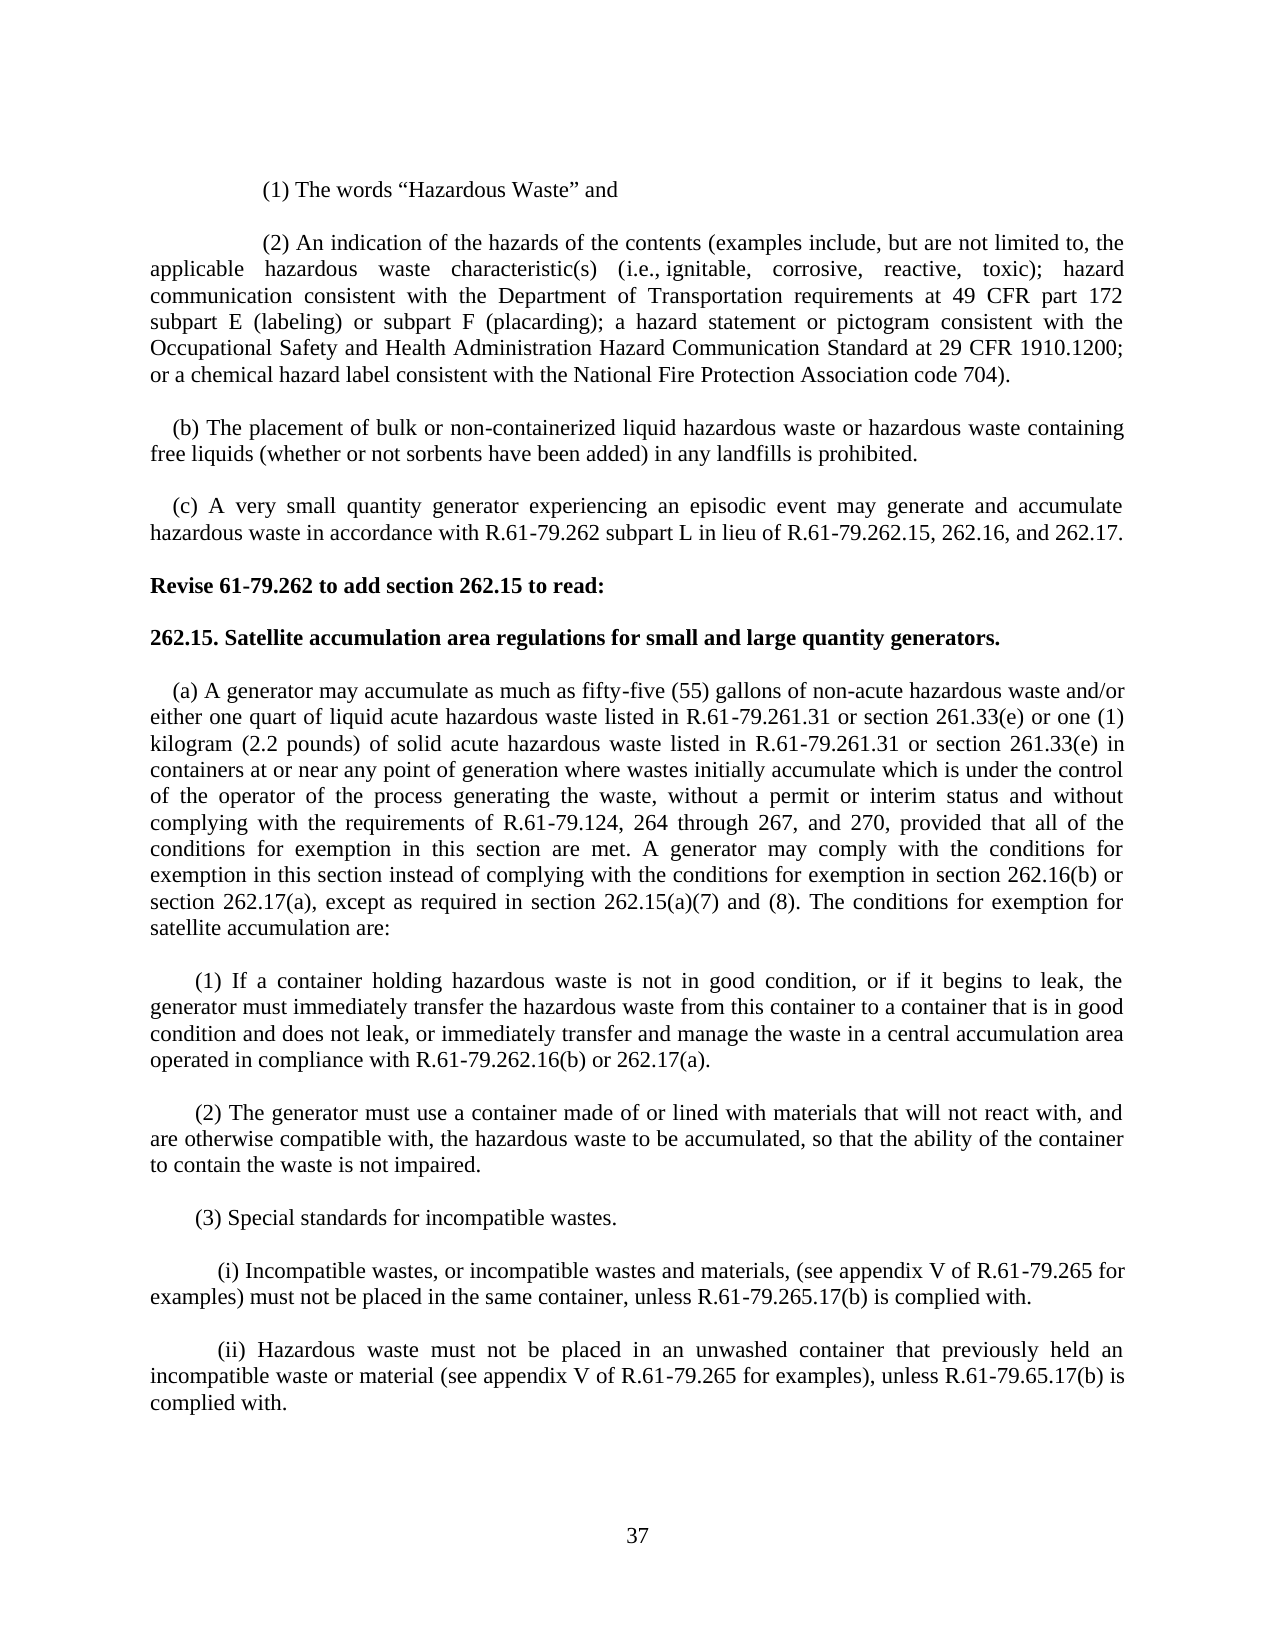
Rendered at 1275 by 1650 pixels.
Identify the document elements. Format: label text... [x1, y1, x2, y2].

text (c) A very small quantity generator experiencing an episodic event may generate and accumulate hazardous waste in accordance with R.61-79.262 subpart L in lieu of R.61-79.262.15, 262.16, and 262.17. [150, 493, 1125, 545]
text (1) The words “Hazardous Waste” and [150, 176, 1125, 203]
text (3) Special standards for incompatible wastes. [150, 1204, 1125, 1231]
text (b) The placement of bulk or non-containerized liquid hazardous waste or hazardous waste containing free liquids (whether or not sorbents have been added) in any landfills is prohibited. [150, 413, 1125, 466]
text (a) A generator may accumulate as much as fifty-five (55) gallons of non-acute hazardous waste and/or either one quart of liquid acute hazardous waste listed in R.61-79.261.31 or section 261.33(e) or one (1) kilogram (2.2 pounds) of solid acute hazardous waste listed in R.61-79.261.31 or section 261.33(e) in containers at or near any point of generation where wastes initially accumulate which is under the control of the operator of the process generating the waste, without a permit or interim status and without complying with the requirements of R.61-79.124, 264 through 267, and 270, provided that all of the conditions for exemption in this section are met. A generator may comply with the conditions for exemption in this section instead of complying with the conditions for exemption in section 262.16(b) or section 262.17(a), except as required in section 262.15(a)(7) and (8). The conditions for exemption for satellite accumulation are: [150, 677, 1125, 941]
text (2) An indication of the hazards of the contents (examples include, but are not limited to, the applicable hazardous waste characteristic(s) (i.e., ignitable, corrosive, reactive, toxic); hazard communication consistent with the Department of Transportation requirements at 49 CFR part 172 subpart E (labeling) or subpart F (placarding); a hazard statement or pictogram consistent with the Occupational Safety and Health Administration Hazard Communication Standard at 29 CFR 1910.1200; or a chemical hazard label consistent with the National Fire Protection Association code 704). [150, 229, 1125, 387]
text Revise 61-79.262 to add section 262.15 to read: [150, 572, 1125, 598]
text (i) Incompatible wastes, or incompatible wastes and materials, (see appendix V of R.61-79.265 for examples) must not be placed in the same container, unless R.61-79.265.17(b) is complied with. [150, 1257, 1125, 1309]
text (ii) Hazardous waste must not be placed in an unwashed container that previously held an incompatible waste or material (see appendix V of R.61-79.265 for examples), unless R.61-79.65.17(b) is complied with. [150, 1336, 1125, 1415]
text (2) The generator must use a container made of or lined with materials that will not react with, and are otherwise compatible with, the hazardous waste to be accumulated, so that the ability of the container to contain the waste is not impaired. [150, 1099, 1125, 1178]
text 262.15. Satellite accumulation area regulations for small and large quantity generators. [150, 624, 1125, 651]
text (1) If a container holding hazardous waste is not in good condition, or if it begins to leak, the generator must immediately transfer the hazardous waste from this container to a container that is in good condition and does not leak, or immediately transfer and manage the waste in a central accumulation area operated in compliance with R.61-79.262.16(b) or 262.17(a). [150, 967, 1125, 1072]
